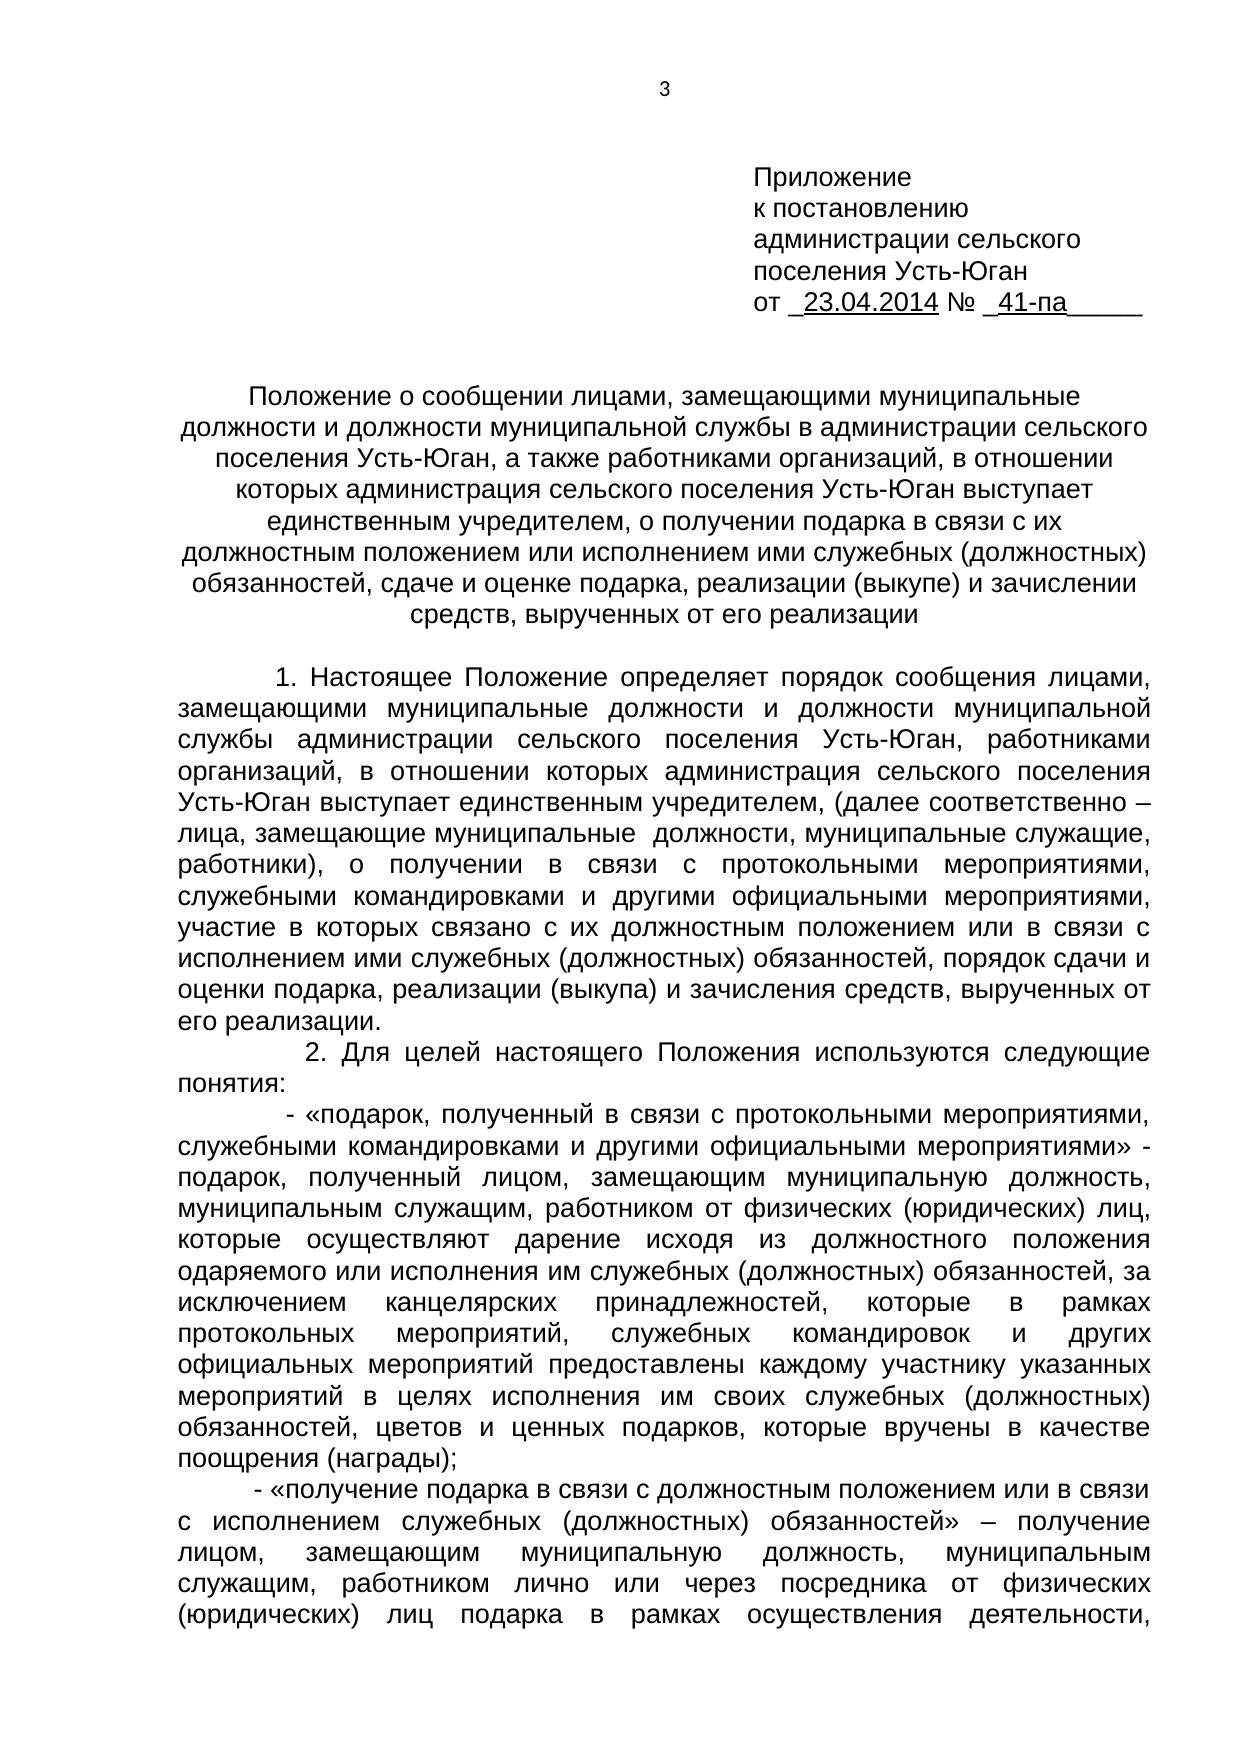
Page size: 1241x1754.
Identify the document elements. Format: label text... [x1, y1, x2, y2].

text 2. Для целей настоящего Положения используются следующие понятия: [177, 1036, 1152, 1098]
text единственным учредителем, о получении подарка в связи с их [177, 505, 1152, 536]
text 1. Настоящее Положение определяет порядок сообщения лицами, замещающими муниципальные должности и должности муниципальной службы администрации сельского поселения Усть-Юган, работниками организаций, в отношении которых администрация сельского поселения Усть-Юган выступает единственным учредителем, (далее соответственно – лица, замещающие муниципальные должности, муниципальные служащие, работники), о получении в связи с протокольными мероприятиями, служебными командировками и другими официальными мероприятиями, участие в которых связано с их должностным положением или в связи с исполнением ими служебных (должностных) обязанностей, порядок сдачи и оценки подарка, реализации (выкупа) и зачисления средств, вырученных от его реализации. [177, 661, 1152, 1036]
text от _23.04.2014 № _41-па_____ [177, 286, 1152, 317]
text Приложение [177, 161, 1152, 192]
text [177, 1473, 1152, 1630]
text поселения Усть-Юган [177, 255, 1152, 286]
text Положение о сообщении лицами, замещающими муниципальные [177, 380, 1152, 411]
text к постановлению [177, 192, 1152, 223]
text администрации сельского [177, 223, 1152, 255]
text должностным положением или исполнением ими служебных (должностных) обязанностей, сдаче и оценке подарка, реализации (выкупе) и зачислении средств, вырученных от его реализации [177, 536, 1152, 630]
text которых администрация сельского поселения Усть-Юган выступает [177, 473, 1152, 505]
text должности и должности муниципальной службы в администрации сельского поселения Усть-Юган, а также работниками организаций, в отношении [177, 411, 1152, 473]
text - «подарок, полученный в связи с протокольными мероприятиями, служебными командировками и другими официальными мероприятиями» - подарок, полученный лицом, замещающим муниципальную должность, муниципальным служащим, работником от физических (юридических) лиц, которые осуществляют дарение исходя из должностного положения одаряемого или исполнения им служебных (должностных) обязанностей, за исключением канцелярских принадлежностей, которые в рамках протокольных мероприятий, служебных командировок и других официальных мероприятий предоставлены каждому участнику указанных мероприятий в целях исполнения им своих служебных (должностных) обязанностей, цветов и ценных подарков, которые вручены в качестве поощрения (награды); [177, 1098, 1152, 1473]
